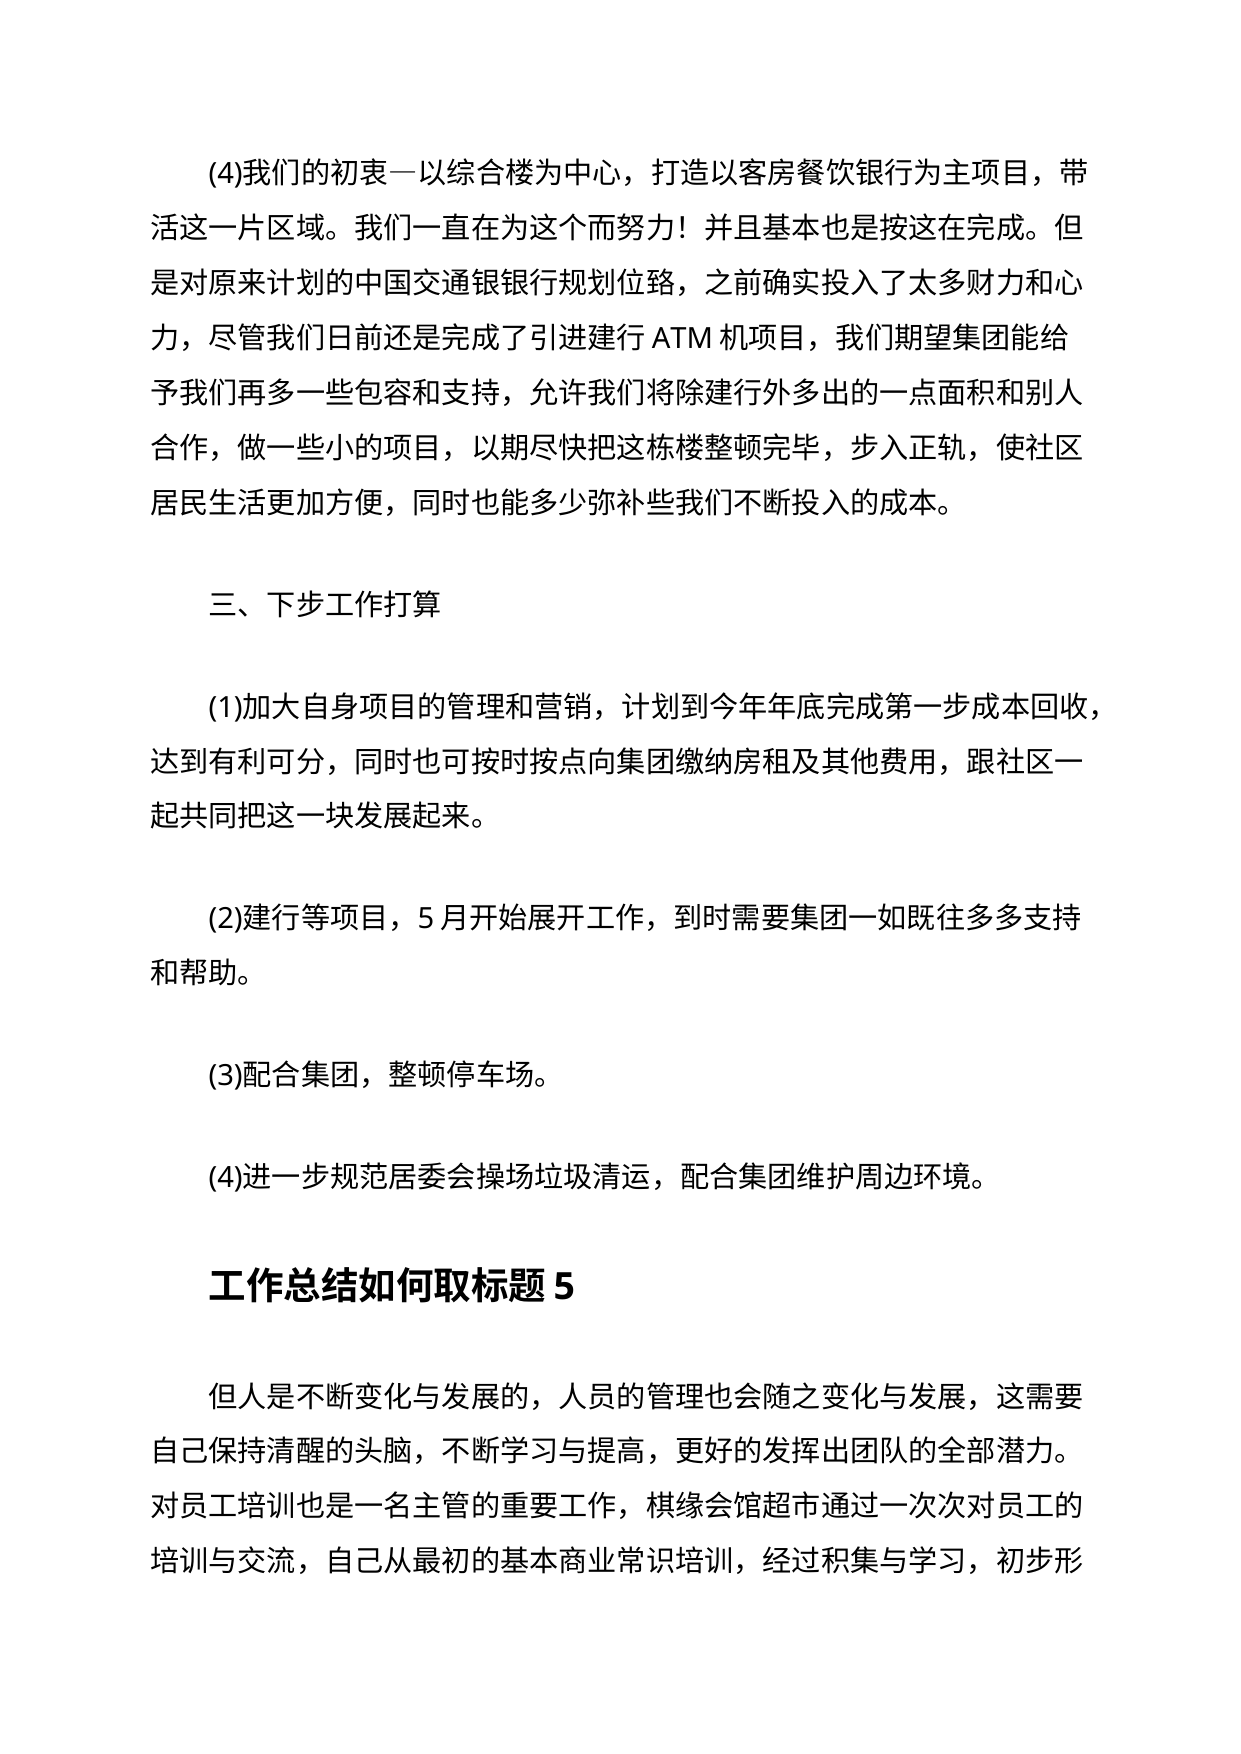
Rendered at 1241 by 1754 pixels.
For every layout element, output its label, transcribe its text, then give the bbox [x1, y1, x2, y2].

text (1)加大自身项目的管理和营销，计划到今年年底完成第一步成本回收，达到有利可分，同时也可按时按点向集团缴纳房租及其他费用，跟社区一起共同把这一块发展起来。 [150, 683, 1090, 835]
text 三、下步工作打算 [150, 581, 1090, 624]
text (4)我们的初衷—以综合楼为中心，打造以客房餐饮银行为主项目，带活这一片区域。我们一直在为这个而努力！并且基本也是按这在完成。但是对原来计划的中国交通银银行规划位臵，之前确实投入了太多财力和心力，尽管我们日前还是完成了引进建行ATM机项目，我们期望集团能给予我们再多一些包容和支持，允许我们将除建行外多出的一点面积和别人合作，做一些小的项目，以期尽快把这栋楼整顿完毕，步入正轨，使社区居民生活更加方便，同时也能多少弥补些我们不断投入的成本。 [150, 150, 1090, 522]
text 工作总结如何取标题5 [150, 1256, 1090, 1310]
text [150, 1373, 1090, 1580]
text (3)配合集团，整顿停车场。 [150, 1052, 1090, 1094]
text (2)建行等项目，5月开始展开工作，到时需要集团一如既往多多支持和帮助。 [150, 895, 1090, 992]
text (4)进一步规范居委会操场垃圾清运，配合集团维护周边环境。 [150, 1153, 1090, 1196]
